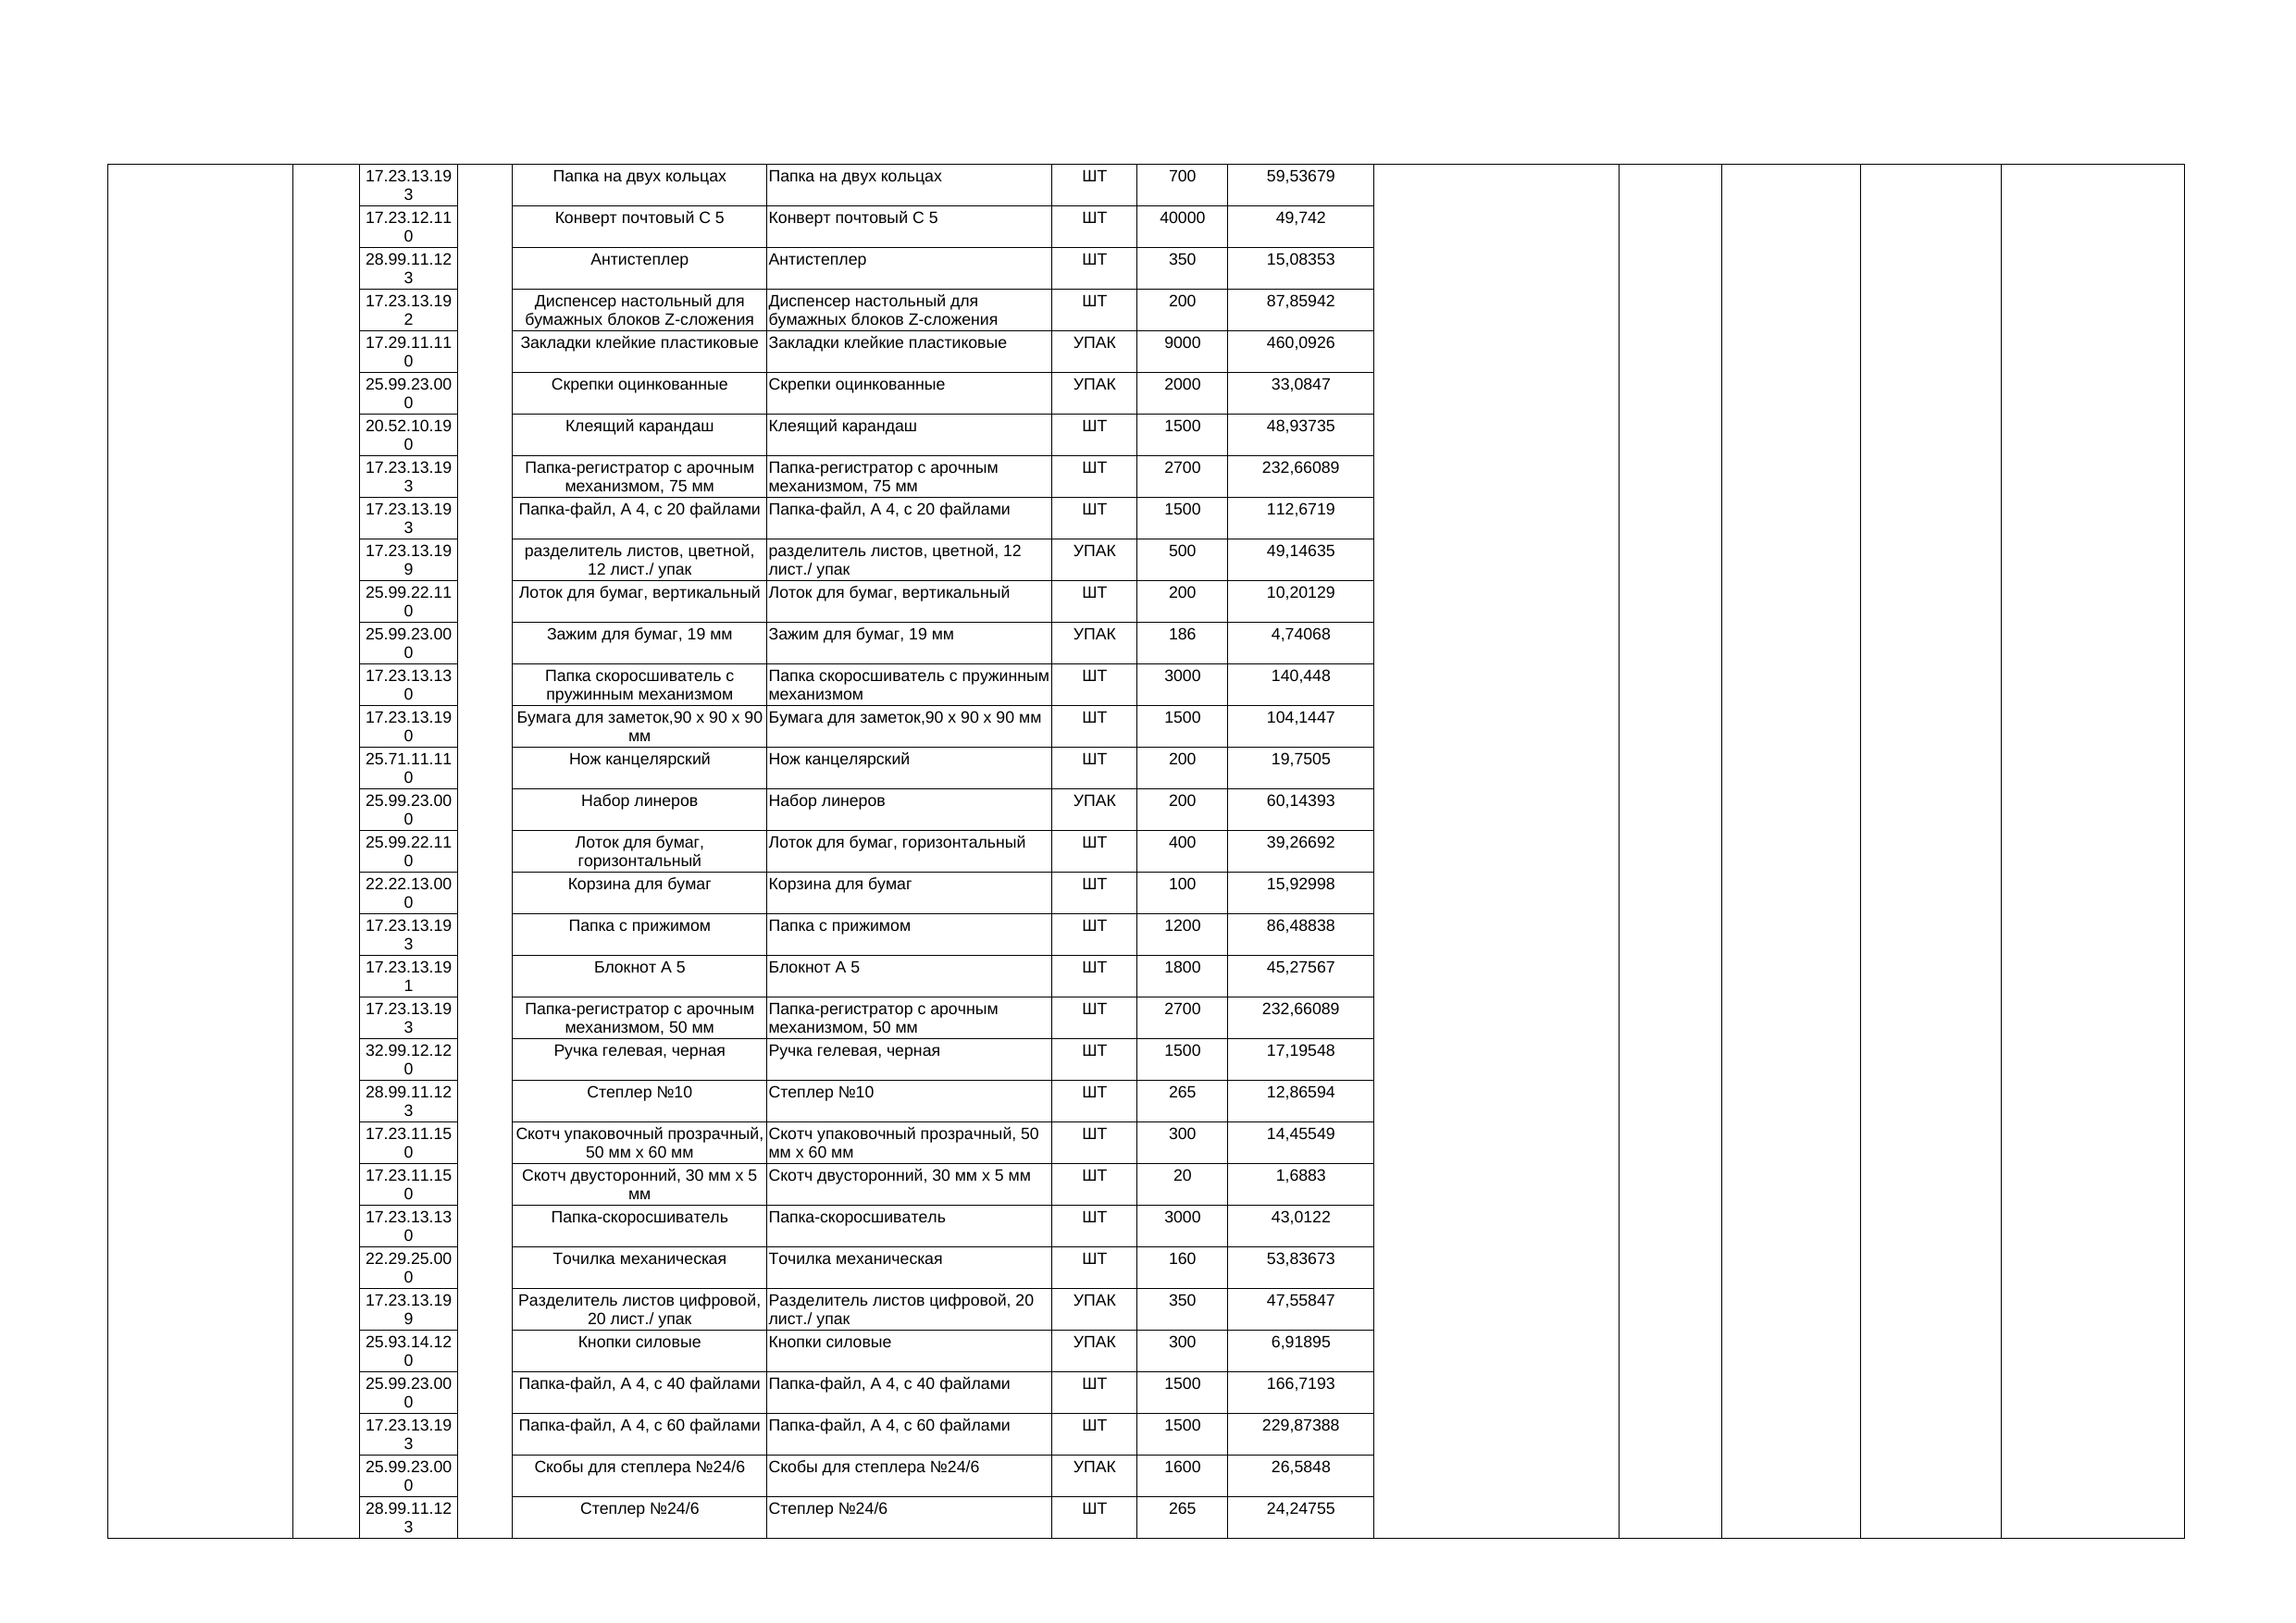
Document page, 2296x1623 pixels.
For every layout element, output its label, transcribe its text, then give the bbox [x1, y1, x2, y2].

table_cell Скотч двусторонний, 30 мм х 5 мм [767, 1164, 1051, 1205]
table_cell Нож канцелярский [767, 748, 1051, 788]
table_cell 2700 [1137, 456, 1227, 497]
table_cell 2700 [1137, 997, 1227, 1038]
table_cell 17.23.13.199 [360, 1289, 457, 1330]
table_cell Разделитель листов цифровой, 20 лист./ упак [767, 1289, 1051, 1330]
table_cell 17,19548 [1228, 1039, 1373, 1080]
table_cell 28.99.11.123 [360, 1497, 457, 1538]
table_cell Папка-файл, А 4, с 40 файлами [767, 1372, 1051, 1413]
table_cell 17.23.13.193 [360, 165, 457, 205]
table_cell 59,53679 [1228, 165, 1373, 205]
table_cell 1500 [1137, 498, 1227, 539]
table_cell Точилка механическая [767, 1247, 1051, 1288]
table_cell 200 [1137, 789, 1227, 830]
table_cell Диспенсер настольный для бумажных блоков Z-сложения [767, 290, 1051, 330]
table_cell Лоток для бумаг, горизонтальный [513, 831, 766, 872]
table_cell Корзина для бумаг [513, 873, 766, 913]
table_cell 24,24755 [1228, 1497, 1373, 1538]
table_cell 33,0847 [1228, 373, 1373, 414]
table_cell Скобы для степлера №24/6 [513, 1456, 766, 1496]
table_cell 17.23.13.130 [360, 664, 457, 705]
table_cell 350 [1137, 248, 1227, 289]
table_cell 500 [1137, 539, 1227, 580]
table_cell Точилка механическая [513, 1247, 766, 1288]
table_cell ШТ [1052, 1122, 1136, 1163]
table_cell Бумага для заметок,90 х 90 х 90 мм [767, 706, 1051, 747]
table_cell 1500 [1137, 706, 1227, 747]
table_cell УПАК [1052, 1456, 1136, 1496]
table_cell 1800 [1137, 956, 1227, 997]
table_cell Клеящий карандаш [767, 415, 1051, 455]
table_cell 28.99.11.123 [360, 248, 457, 289]
table_cell ШТ [1052, 1497, 1136, 1538]
table_cell 86,48838 [1228, 914, 1373, 955]
table_cell 17.23.13.193 [360, 498, 457, 539]
table_cell 25.99.23.000 [360, 789, 457, 830]
table_cell 49,14635 [1228, 539, 1373, 580]
table_cell Папка с прижимом [767, 914, 1051, 955]
table_cell Ручка гелевая, черная [513, 1039, 766, 1080]
table_cell Папка с прижимом [513, 914, 766, 955]
table_cell 17.23.13.193 [360, 997, 457, 1038]
table_cell 200 [1137, 290, 1227, 330]
table_cell Степлер №24/6 [513, 1497, 766, 1538]
table_cell 14,45549 [1228, 1122, 1373, 1163]
table_cell 232,66089 [1228, 997, 1373, 1038]
table_cell ШТ [1052, 664, 1136, 705]
table_cell 48,93735 [1228, 415, 1373, 455]
table_cell 229,87388 [1228, 1414, 1373, 1455]
table_cell Набор линеров [513, 789, 766, 830]
table_cell ШТ [1052, 248, 1136, 289]
table_cell Лоток для бумаг, горизонтальный [767, 831, 1051, 872]
table_cell ШТ [1052, 581, 1136, 622]
table_cell 25.99.23.000 [360, 373, 457, 414]
table_cell 17.23.13.192 [360, 290, 457, 330]
table_cell Бумага для заметок,90 х 90 х 90 мм [513, 706, 766, 747]
table_cell Скотч упаковочный прозрачный, 50 мм х 60 мм [767, 1122, 1051, 1163]
table_cell Конверт почтовый С 5 [513, 206, 766, 247]
table_cell ШТ [1052, 456, 1136, 497]
table_cell 17.23.13.199 [360, 539, 457, 580]
table_cell 700 [1137, 165, 1227, 205]
table_cell Антистеплер [513, 248, 766, 289]
table_cell 6,91895 [1228, 1331, 1373, 1371]
table_cell разделитель листов, цветной, 12 лист./ упак [513, 539, 766, 580]
table_cell 100 [1137, 873, 1227, 913]
table_cell Нож канцелярский [513, 748, 766, 788]
table_cell Закладки клейкие пластиковые [513, 331, 766, 372]
table_cell Степлер №24/6 [767, 1497, 1051, 1538]
table_cell ШТ [1052, 706, 1136, 747]
table_cell 40000 [1137, 206, 1227, 247]
table_cell 17.23.13.193 [360, 914, 457, 955]
table_cell Ручка гелевая, черная [767, 1039, 1051, 1080]
table_cell Набор линеров [767, 789, 1051, 830]
table_cell ШТ [1052, 415, 1136, 455]
table_cell Лоток для бумаг, вертикальный [767, 581, 1051, 622]
table_cell 200 [1137, 581, 1227, 622]
table_cell Скотч двусторонний, 30 мм х 5 мм [513, 1164, 766, 1205]
table_cell 17.23.13.190 [360, 706, 457, 747]
table_cell 160 [1137, 1247, 1227, 1288]
table_cell УПАК [1052, 623, 1136, 663]
table_cell 17.23.11.150 [360, 1164, 457, 1205]
table_cell ШТ [1052, 1414, 1136, 1455]
table_cell ШТ [1052, 831, 1136, 872]
table_cell 47,55847 [1228, 1289, 1373, 1330]
table_cell ШТ [1052, 206, 1136, 247]
table_cell 87,85942 [1228, 290, 1373, 330]
table_cell Папка-файл, А 4, с 40 файлами [513, 1372, 766, 1413]
table_cell 20.52.10.190 [360, 415, 457, 455]
table_cell УПАК [1052, 373, 1136, 414]
table_cell 25.93.14.120 [360, 1331, 457, 1371]
table_cell Клеящий карандаш [513, 415, 766, 455]
table_cell 1500 [1137, 1372, 1227, 1413]
table_cell Зажим для бумаг, 19 мм [513, 623, 766, 663]
table_cell 22.22.13.000 [360, 873, 457, 913]
table_cell Разделитель листов цифровой, 20 лист./ упак [513, 1289, 766, 1330]
table_cell 140,448 [1228, 664, 1373, 705]
table_cell ШТ [1052, 1039, 1136, 1080]
table_cell Скобы для степлера №24/6 [767, 1456, 1051, 1496]
table_cell 39,26692 [1228, 831, 1373, 872]
table_cell 112,6719 [1228, 498, 1373, 539]
table_cell 166,7193 [1228, 1372, 1373, 1413]
table_cell 17.23.11.150 [360, 1122, 457, 1163]
table_cell ШТ [1052, 956, 1136, 997]
table_cell 186 [1137, 623, 1227, 663]
table_cell Кнопки силовые [513, 1331, 766, 1371]
table_cell 25.99.22.110 [360, 581, 457, 622]
table_cell 2000 [1137, 373, 1227, 414]
table_cell УПАК [1052, 789, 1136, 830]
table_cell Папка-скоросшиватель [513, 1206, 766, 1246]
table_cell Папка-файл, А 4, с 60 файлами [513, 1414, 766, 1455]
table_cell Папка-файл, А 4, с 60 файлами [767, 1414, 1051, 1455]
table_cell 17.29.11.110 [360, 331, 457, 372]
table_cell 17.23.13.193 [360, 1414, 457, 1455]
table_cell Зажим для бумаг, 19 мм [767, 623, 1051, 663]
table_cell Папка-файл, А 4, с 20 файлами [513, 498, 766, 539]
table_cell ШТ [1052, 1372, 1136, 1413]
table_cell Скрепки оцинкованные [513, 373, 766, 414]
table_cell 1500 [1137, 1414, 1227, 1455]
table_cell Папка-скоросшиватель [767, 1206, 1051, 1246]
table_cell 17.23.13.191 [360, 956, 457, 997]
table_cell ШТ [1052, 748, 1136, 788]
table_cell 17.23.13.130 [360, 1206, 457, 1246]
table_cell Папка-регистратор с арочным механизмом, 75 мм [767, 456, 1051, 497]
table_cell Скрепки оцинкованные [767, 373, 1051, 414]
table_cell УПАК [1052, 1289, 1136, 1330]
table_cell 19,7505 [1228, 748, 1373, 788]
table_cell 3000 [1137, 1206, 1227, 1246]
table_cell Блокнот А 5 [513, 956, 766, 997]
table_cell 25.99.23.000 [360, 1372, 457, 1413]
table_cell ШТ [1052, 290, 1136, 330]
table_cell Скотч упаковочный прозрачный, 50 мм х 60 мм [513, 1122, 766, 1163]
table_cell Папка-регистратор с арочным механизмом, 75 мм [513, 456, 766, 497]
table_cell Степлер №10 [767, 1081, 1051, 1121]
table_cell 9000 [1137, 331, 1227, 372]
table_cell ШТ [1052, 873, 1136, 913]
table_cell Степлер №10 [513, 1081, 766, 1121]
table_cell Папка на двух кольцах [513, 165, 766, 205]
table_cell 1500 [1137, 1039, 1227, 1080]
table_cell Блокнот А 5 [767, 956, 1051, 997]
table_cell 3000 [1137, 664, 1227, 705]
table_cell Закладки клейкие пластиковые [767, 331, 1051, 372]
table_cell УПАК [1052, 539, 1136, 580]
table_cell 53,83673 [1228, 1247, 1373, 1288]
table_cell 460,0926 [1228, 331, 1373, 372]
table_cell ШТ [1052, 997, 1136, 1038]
table_cell Папка-файл, А 4, с 20 файлами [767, 498, 1051, 539]
table_cell ШТ [1052, 1247, 1136, 1288]
table_cell ШТ [1052, 1206, 1136, 1246]
table_cell ШТ [1052, 1081, 1136, 1121]
table_cell 1,6883 [1228, 1164, 1373, 1205]
table_cell Папка на двух кольцах [767, 165, 1051, 205]
table_cell 25.71.11.110 [360, 748, 457, 788]
table_cell 22.29.25.000 [360, 1247, 457, 1288]
table_cell Диспенсер настольный для бумажных блоков Z-сложения [513, 290, 766, 330]
table_cell 350 [1137, 1289, 1227, 1330]
table_cell Кнопки силовые [767, 1331, 1051, 1371]
table_cell Корзина для бумаг [767, 873, 1051, 913]
table_cell 400 [1137, 831, 1227, 872]
table_cell разделитель листов, цветной, 12 лист./ упак [767, 539, 1051, 580]
table_cell 300 [1137, 1331, 1227, 1371]
table_cell Лоток для бумаг, вертикальный [513, 581, 766, 622]
table_cell ШТ [1052, 165, 1136, 205]
table_cell 32.99.12.120 [360, 1039, 457, 1080]
table_cell Антистеплер [767, 248, 1051, 289]
table_cell 17.23.13.193 [360, 456, 457, 497]
table_cell 25.99.23.000 [360, 1456, 457, 1496]
table_cell 20 [1137, 1164, 1227, 1205]
table_cell ШТ [1052, 914, 1136, 955]
table_cell 60,14393 [1228, 789, 1373, 830]
table_cell 265 [1137, 1081, 1227, 1121]
table_cell Папка скоросшиватель с пружинным механизмом [767, 664, 1051, 705]
table_cell 1200 [1137, 914, 1227, 955]
table_cell 25.99.22.110 [360, 831, 457, 872]
table_cell ШТ [1052, 498, 1136, 539]
table_cell 300 [1137, 1122, 1227, 1163]
table_cell Папка-регистратор с арочным механизмом, 50 мм [513, 997, 766, 1038]
table_cell 43,0122 [1228, 1206, 1373, 1246]
table_cell ШТ [1052, 1164, 1136, 1205]
table_cell 104,1447 [1228, 706, 1373, 747]
table_cell 28.99.11.123 [360, 1081, 457, 1121]
table_cell 10,20129 [1228, 581, 1373, 622]
table_cell 49,742 [1228, 206, 1373, 247]
table_cell Папка скоросшиватель с пружинным механизмом [513, 664, 766, 705]
table_cell 200 [1137, 748, 1227, 788]
table_cell 15,08353 [1228, 248, 1373, 289]
table_cell 17.23.12.110 [360, 206, 457, 247]
table_cell 15,92998 [1228, 873, 1373, 913]
table_cell 26,5848 [1228, 1456, 1373, 1496]
table_cell Конверт почтовый С 5 [767, 206, 1051, 247]
table_cell 12,86594 [1228, 1081, 1373, 1121]
table_cell 1500 [1137, 415, 1227, 455]
table_cell УПАК [1052, 331, 1136, 372]
table_cell 232,66089 [1228, 456, 1373, 497]
table_cell 25.99.23.000 [360, 623, 457, 663]
table_cell Папка-регистратор с арочным механизмом, 50 мм [767, 997, 1051, 1038]
table_cell 265 [1137, 1497, 1227, 1538]
table_cell 45,27567 [1228, 956, 1373, 997]
table_cell 4,74068 [1228, 623, 1373, 663]
table_cell УПАК [1052, 1331, 1136, 1371]
table_cell 1600 [1137, 1456, 1227, 1496]
